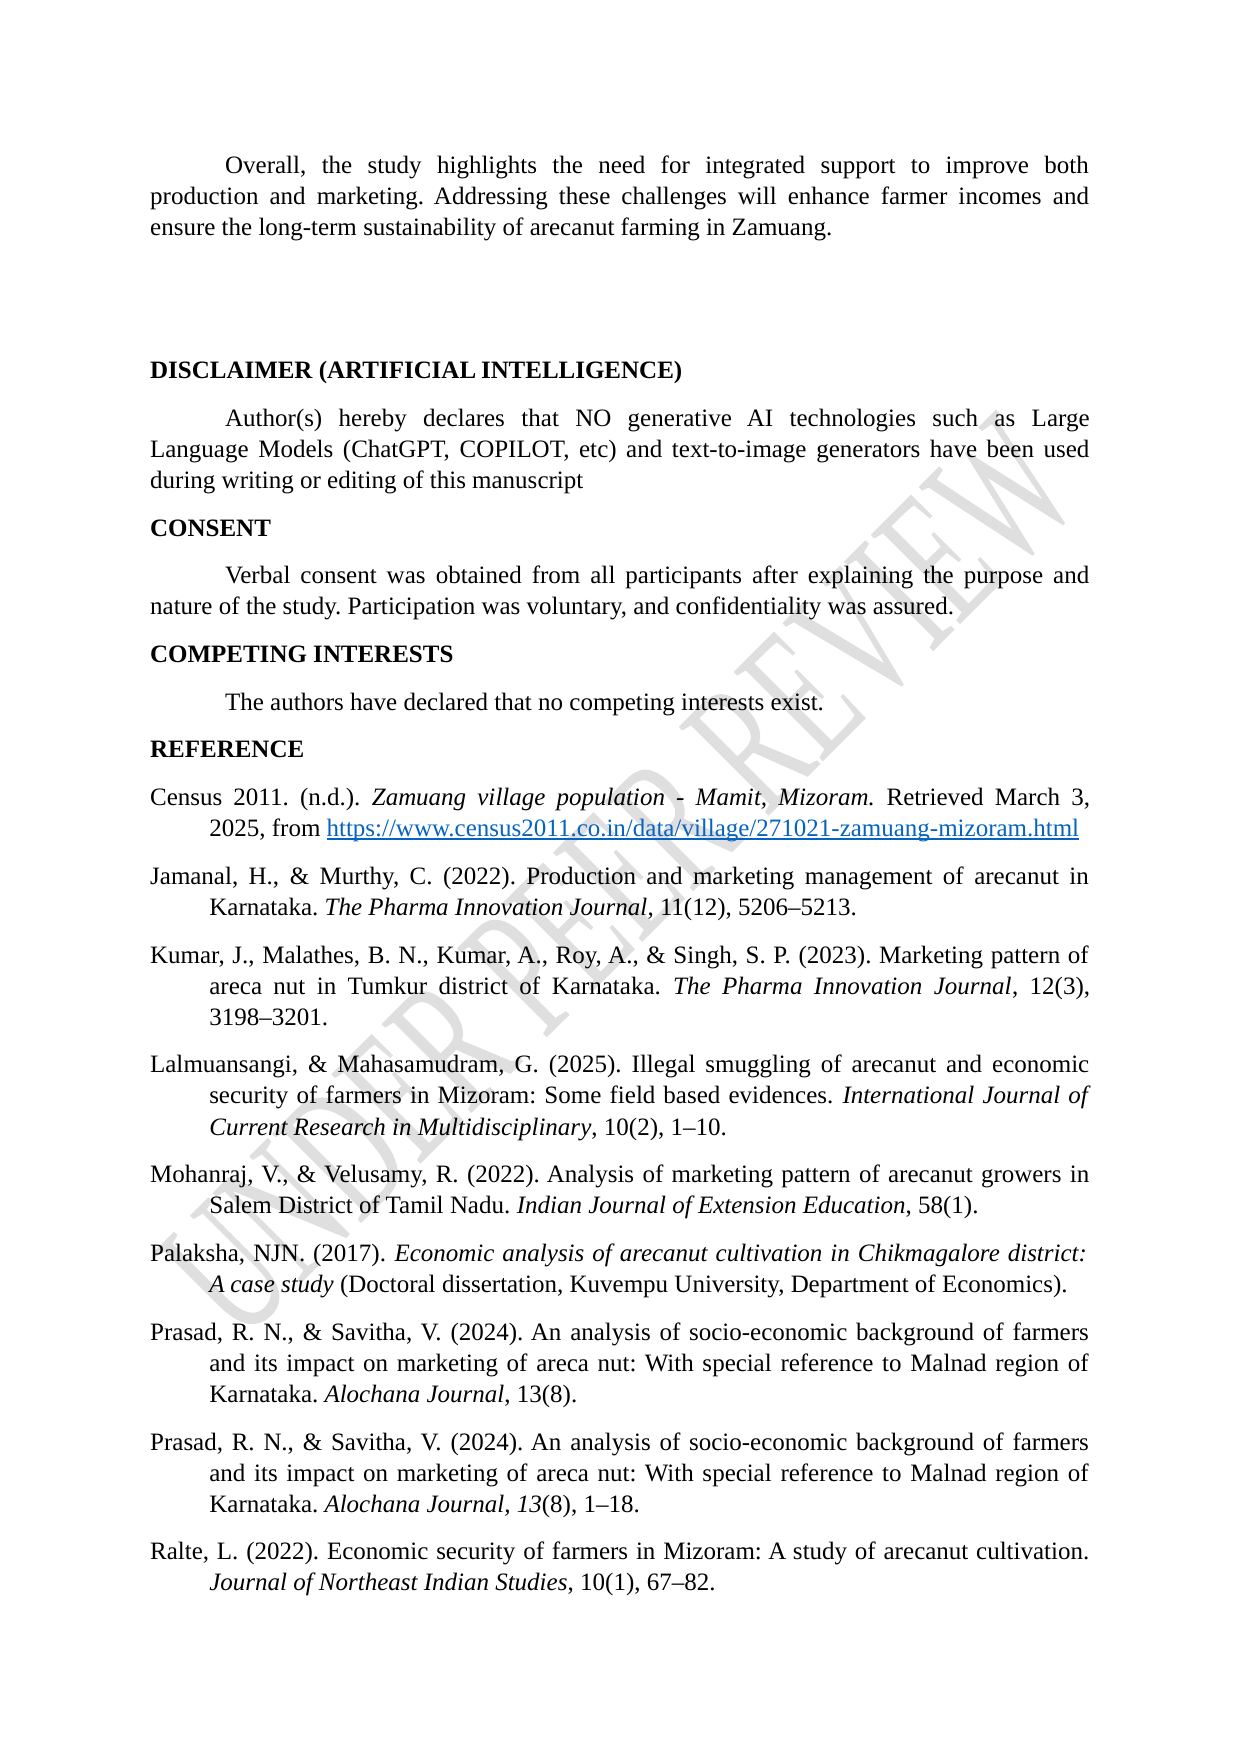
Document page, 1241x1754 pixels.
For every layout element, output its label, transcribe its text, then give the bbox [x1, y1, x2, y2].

text DISCLAIMER (ARTIFICIAL INTELLIGENCE) [150, 355, 1090, 384]
text Author(s) hereby declares that NO generative AI technologies such as Large Language Models (ChatGPT, COPILOT, etc) and text-to-image generators have been used during writing or editing of this manuscript [150, 403, 1090, 494]
text Jamanal, H., & Murthy, C. (2022). Production and marketing management of arecanut in Karnataka. The Pharma Innovation Journal, 11(12), 5206–5213. [150, 861, 1090, 921]
text Kumar, J., Malathes, B. N., Kumar, A., Roy, A., & Singh, S. P. (2023). Marketing pattern of areca nut in Tumkur district of Karnataka. The Pharma Innovation Journal, 12(3), 3198–3201. [150, 940, 1090, 1031]
text Prasad, R. N., & Savitha, V. (2024). An analysis of socio-economic background of farmers and its impact on marketing of areca nut: With special reference to Malnad region of Karnataka. Alochana Journal, 13(8). [150, 1317, 1090, 1408]
text Lalmuansangi, & Mahasamudram, G. (2025). Illegal smuggling of arecanut and economic security of farmers in Mizoram: Some field based evidences. International Journal of Current Research in Multidisciplinary, 10(2), 1–10. [150, 1049, 1090, 1140]
text Prasad, R. N., & Savitha, V. (2024). An analysis of socio-economic background of farmers and its impact on marketing of areca nut: With special reference to Malnad region of Karnataka. Alochana Journal, 13(8), 1–18. [150, 1427, 1090, 1517]
text Palaksha, NJN. (2017). Economic analysis of arecanut cultivation in Chikmagalore district: A case study (Doctoral dissertation, Kuvempu University, Department of Economics). [150, 1238, 1090, 1298]
text CONSENT [150, 513, 1090, 541]
text The authors have declared that no competing interests exist. [150, 687, 1090, 716]
text Ralte, L. (2022). Economic security of farmers in Mizoram: A study of arecanut cultivation. Journal of Northeast Indian Studies, 10(1), 67–82. [150, 1536, 1090, 1596]
text Mohanraj, V., & Velusamy, R. (2022). Analysis of marketing pattern of arecanut growers in Salem District of Tamil Nadu. Indian Journal of Extension Education, 58(1). [150, 1159, 1090, 1219]
text Overall, the study highlights the need for integrated support to improve both production and marketing. Addressing these challenges will enhance farmer incomes and ensure the long-term sustainability of arecanut farming in Zamuang. [150, 150, 1090, 241]
text Verbal consent was obtained from all participants after explaining the purpose and nature of the study. Participation was voluntary, and confidentiality was assured. [150, 560, 1090, 620]
text Census 2011. (n.d.). Zamuang village population - Mamit, Mizoram. Retrieved March 3, 2025, from https://www.census2011.co.in/data/village/271021-zamuang-mizoram.html [150, 782, 1090, 842]
text REFERENCE [150, 734, 1090, 763]
text COMPETING INTERESTS [150, 639, 1090, 668]
